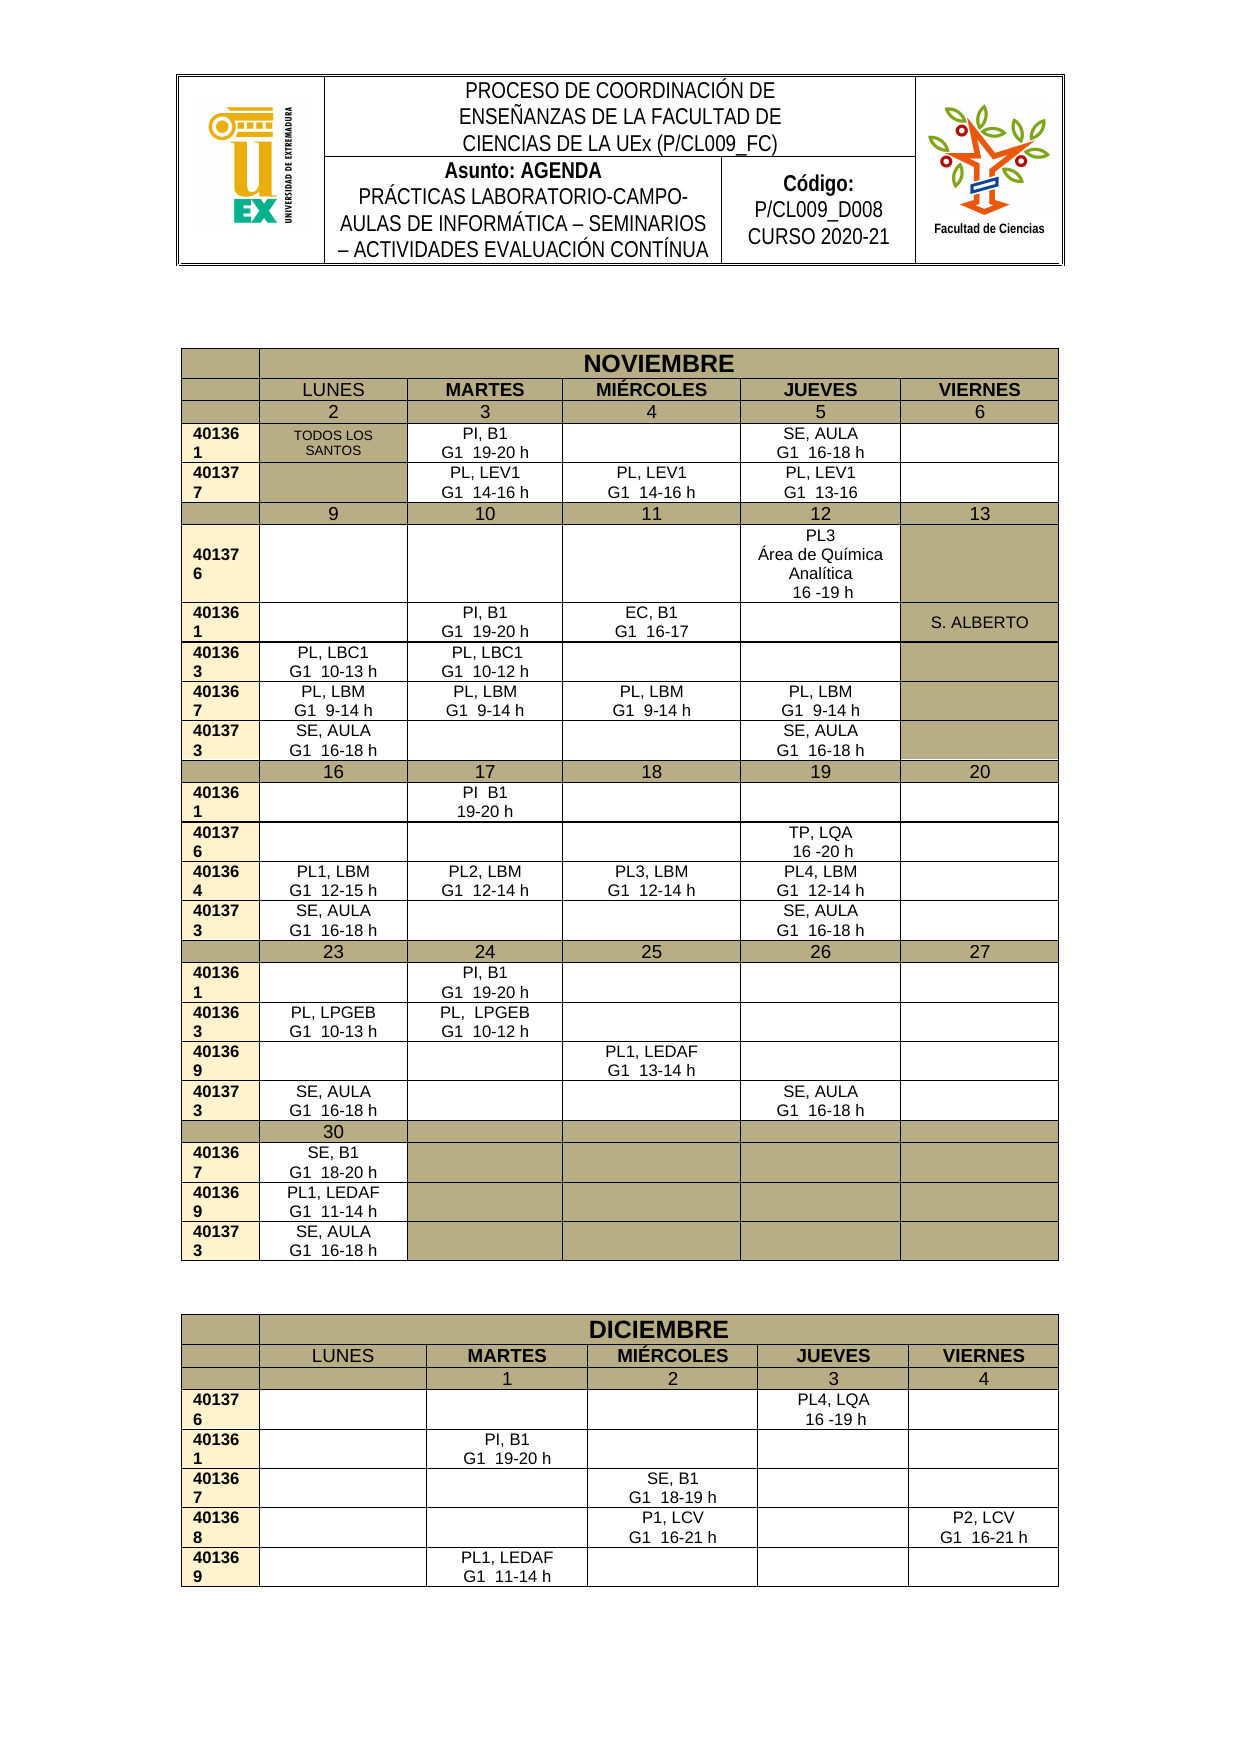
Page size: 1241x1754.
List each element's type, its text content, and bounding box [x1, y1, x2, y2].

table_cell 401361 [182, 603, 259, 641]
table_cell [901, 721, 1058, 759]
table_cell PL3 Área de Química Analítica 16 -19 h [741, 525, 900, 602]
table_cell [901, 862, 1058, 900]
table_cell [408, 1042, 562, 1080]
table_cell [901, 783, 1058, 821]
table_cell 401373 [182, 1081, 259, 1120]
table_cell [563, 1143, 740, 1182]
table_cell SE, AULA G1 16-18 h [741, 721, 900, 759]
table_cell 401376 [182, 823, 259, 861]
table_cell [741, 1121, 900, 1142]
table_header [182, 1315, 259, 1344]
table_cell 401373 [182, 1222, 259, 1260]
table_cell EC, B1 G1 16-17 [563, 603, 740, 641]
table_cell PI, B1 G1 19-20 h [408, 603, 562, 641]
table_cell LUNES [260, 1345, 426, 1367]
table_cell SE, AULA G1 16-18 h [260, 721, 407, 759]
table_cell 18 [563, 761, 740, 782]
table_cell TP, LQA 16 -20 h [741, 823, 900, 861]
table_cell [563, 1222, 740, 1260]
table_cell MIÉRCOLES [588, 1345, 757, 1367]
table_cell [758, 1548, 908, 1586]
table_cell S. ALBERTO [901, 603, 1058, 641]
table_cell 401368 [182, 1508, 259, 1547]
table_cell [741, 643, 900, 681]
table_cell [901, 1183, 1058, 1221]
table_cell [260, 1548, 426, 1586]
table_cell 401367 [182, 1469, 259, 1507]
table_cell [758, 1508, 908, 1547]
table_cell [901, 1121, 1058, 1142]
table_cell [408, 901, 562, 939]
table_cell [901, 901, 1058, 939]
table_cell PL4, LBM G1 12-14 h [741, 862, 900, 900]
table_cell [901, 1003, 1058, 1041]
table_cell PL, LBM G1 9-14 h [260, 682, 407, 720]
table_cell [182, 941, 259, 962]
table_cell 4 [909, 1368, 1058, 1389]
table_cell 401369 [182, 1183, 259, 1221]
table_cell 11 [563, 503, 740, 524]
table_cell 401373 [182, 901, 259, 939]
table_cell 30 [260, 1121, 407, 1142]
table_cell [408, 721, 562, 759]
table_cell 401361 [182, 424, 259, 462]
table_cell [741, 1143, 900, 1182]
table_cell 2 [260, 401, 407, 423]
table_cell [901, 823, 1058, 861]
table_cell 23 [260, 941, 407, 962]
table_cell 9 [260, 503, 407, 524]
table_cell [427, 1508, 587, 1547]
table_cell [563, 1183, 740, 1221]
table_cell [909, 1469, 1058, 1507]
picture [196, 94, 306, 237]
table_cell [408, 1121, 562, 1142]
table_cell [260, 1508, 426, 1547]
table_cell 401369 [182, 1042, 259, 1080]
table_cell 401361 [182, 963, 259, 1002]
table_cell [260, 1430, 426, 1468]
table_cell [741, 1183, 900, 1221]
table_cell [182, 1121, 259, 1142]
table_cell PL4, LQA 16 -19 h [758, 1390, 908, 1428]
table_cell PL, LEV1 G1 14-16 h [563, 463, 740, 502]
table_cell [260, 1469, 426, 1507]
table_cell [563, 963, 740, 1002]
table_cell 27 [901, 941, 1058, 962]
table_cell [901, 643, 1058, 681]
table_cell [901, 1222, 1058, 1260]
table_cell 401377 [182, 463, 259, 502]
table_cell [758, 1469, 908, 1507]
table_cell 20 [901, 761, 1058, 782]
table_cell [901, 963, 1058, 1002]
table_cell PL, LEV1 G1 14-16 h [408, 463, 562, 502]
table_cell [563, 1081, 740, 1120]
table_cell [901, 1081, 1058, 1120]
table_cell [260, 463, 407, 502]
table_cell 25 [563, 941, 740, 962]
table_cell PI, B1 G1 19-20 h [408, 424, 562, 462]
table_cell 13 [901, 503, 1058, 524]
table_cell P1, LCV G1 16-21 h [588, 1508, 757, 1547]
table_cell [408, 1081, 562, 1120]
table_cell PI, B1 G1 19-20 h [408, 963, 562, 1002]
table_cell 401364 [182, 862, 259, 900]
table_cell [741, 1042, 900, 1080]
picture [926, 102, 1053, 215]
table_cell [182, 401, 259, 423]
table_cell [901, 463, 1058, 502]
table_cell PL, LBC1 G1 10-12 h [408, 643, 562, 681]
table_cell MARTES [427, 1345, 587, 1367]
table_cell [588, 1390, 757, 1428]
table_cell [909, 1430, 1058, 1468]
table_cell SE, AULA G1 16-18 h [260, 1081, 407, 1120]
table_cell 401363 [182, 643, 259, 681]
table_cell [563, 823, 740, 861]
table_cell PL, LBM G1 9-14 h [408, 682, 562, 720]
table_cell 401367 [182, 1143, 259, 1182]
table_cell SE, AULA G1 16-18 h [741, 424, 900, 462]
table_cell 10 [408, 503, 562, 524]
table_cell TODOS LOS SANTOS [260, 424, 407, 462]
table_cell 6 [901, 401, 1058, 423]
table_cell PL, LEV1 G1 13-16 [741, 463, 900, 502]
table_cell [741, 1222, 900, 1260]
table_header DICIEMBRE [260, 1315, 1058, 1344]
table_cell [408, 1183, 562, 1221]
table_cell 26 [741, 941, 900, 962]
table_cell [563, 721, 740, 759]
table_cell [182, 1345, 259, 1367]
table_cell [408, 1222, 562, 1260]
table_cell [260, 783, 407, 821]
table_cell [182, 761, 259, 782]
table_cell PI B1 19-20 h [408, 783, 562, 821]
table_cell [182, 503, 259, 524]
table_cell [741, 963, 900, 1002]
table_cell 3 [758, 1368, 908, 1389]
table_cell [427, 1469, 587, 1507]
table_cell [741, 783, 900, 821]
table_cell [563, 1003, 740, 1041]
table_cell PL1, LEDAF G1 11-14 h [427, 1548, 587, 1586]
table_cell [901, 682, 1058, 720]
table_cell PL, LPGEB G1 10-13 h [260, 1003, 407, 1041]
table_cell 3 [408, 401, 562, 423]
table_cell 401376 [182, 525, 259, 602]
table_cell P2, LCV G1 16-21 h [909, 1508, 1058, 1547]
table_cell SE, AULA G1 16-18 h [260, 901, 407, 939]
table_cell LUNES [260, 379, 407, 400]
table_cell PL, LBC1 G1 10-13 h [260, 643, 407, 681]
table_cell MARTES [408, 379, 562, 400]
table_cell 5 [741, 401, 900, 423]
table_cell [741, 1003, 900, 1041]
table_cell [758, 1430, 908, 1468]
table_cell [408, 1143, 562, 1182]
table_cell SE, B1 G1 18-20 h [260, 1143, 407, 1182]
table_cell [563, 424, 740, 462]
table_cell [563, 783, 740, 821]
table_cell [408, 823, 562, 861]
table_cell [741, 603, 900, 641]
table_cell 401376 [182, 1390, 259, 1428]
table_cell [260, 963, 407, 1002]
table_cell [901, 424, 1058, 462]
table_cell 16 [260, 761, 407, 782]
table_cell 401367 [182, 682, 259, 720]
table_cell 12 [741, 503, 900, 524]
table_cell [901, 525, 1058, 602]
table_cell PL1, LEDAF G1 11-14 h [260, 1183, 407, 1221]
table_cell VIERNES [901, 379, 1058, 400]
table_cell [563, 643, 740, 681]
table_cell 401373 [182, 721, 259, 759]
table_cell [260, 1390, 426, 1428]
table_cell VIERNES [909, 1345, 1058, 1367]
table_cell [260, 525, 407, 602]
table_cell [260, 603, 407, 641]
table_cell [563, 901, 740, 939]
table_cell JUEVES [741, 379, 900, 400]
table_cell [408, 525, 562, 602]
table_cell 401363 [182, 1003, 259, 1041]
table_cell 2 [588, 1368, 757, 1389]
table_cell PI, B1 G1 19-20 h [427, 1430, 587, 1468]
table_cell [563, 525, 740, 602]
table_cell 401369 [182, 1548, 259, 1586]
table_cell JUEVES [758, 1345, 908, 1367]
table_cell [260, 823, 407, 861]
table_cell 401361 [182, 1430, 259, 1468]
table_cell PL2, LBM G1 12-14 h [408, 862, 562, 900]
table_cell PL1, LBM G1 12-15 h [260, 862, 407, 900]
table_cell [260, 1368, 426, 1389]
table_header [182, 349, 259, 378]
table_cell SE, AULA G1 16-18 h [260, 1222, 407, 1260]
table_header NOVIEMBRE [260, 349, 1058, 378]
table_cell 19 [741, 761, 900, 782]
table_cell PL, LBM G1 9-14 h [563, 682, 740, 720]
table_cell SE, B1 G1 18-19 h [588, 1469, 757, 1507]
table_cell [427, 1390, 587, 1428]
table_cell [182, 1368, 259, 1389]
table_cell SE, AULA G1 16-18 h [741, 1081, 900, 1120]
table_cell [182, 379, 259, 400]
table_cell [563, 1121, 740, 1142]
table_cell [909, 1390, 1058, 1428]
table_cell [260, 1042, 407, 1080]
table_cell 24 [408, 941, 562, 962]
table_cell [909, 1548, 1058, 1586]
table_cell PL, LPGEB G1 10-12 h [408, 1003, 562, 1041]
table_cell SE, AULA G1 16-18 h [741, 901, 900, 939]
table_cell MIÉRCOLES [563, 379, 740, 400]
table_cell PL, LBM G1 9-14 h [741, 682, 900, 720]
table_cell [588, 1430, 757, 1468]
table_cell PL1, LEDAF G1 13-14 h [563, 1042, 740, 1080]
table_cell 401361 [182, 783, 259, 821]
table_cell [588, 1548, 757, 1586]
table_cell [901, 1042, 1058, 1080]
table_cell 17 [408, 761, 562, 782]
table_cell 4 [563, 401, 740, 423]
table_cell 1 [427, 1368, 587, 1389]
table_cell [901, 1143, 1058, 1182]
table_cell PL3, LBM G1 12-14 h [563, 862, 740, 900]
